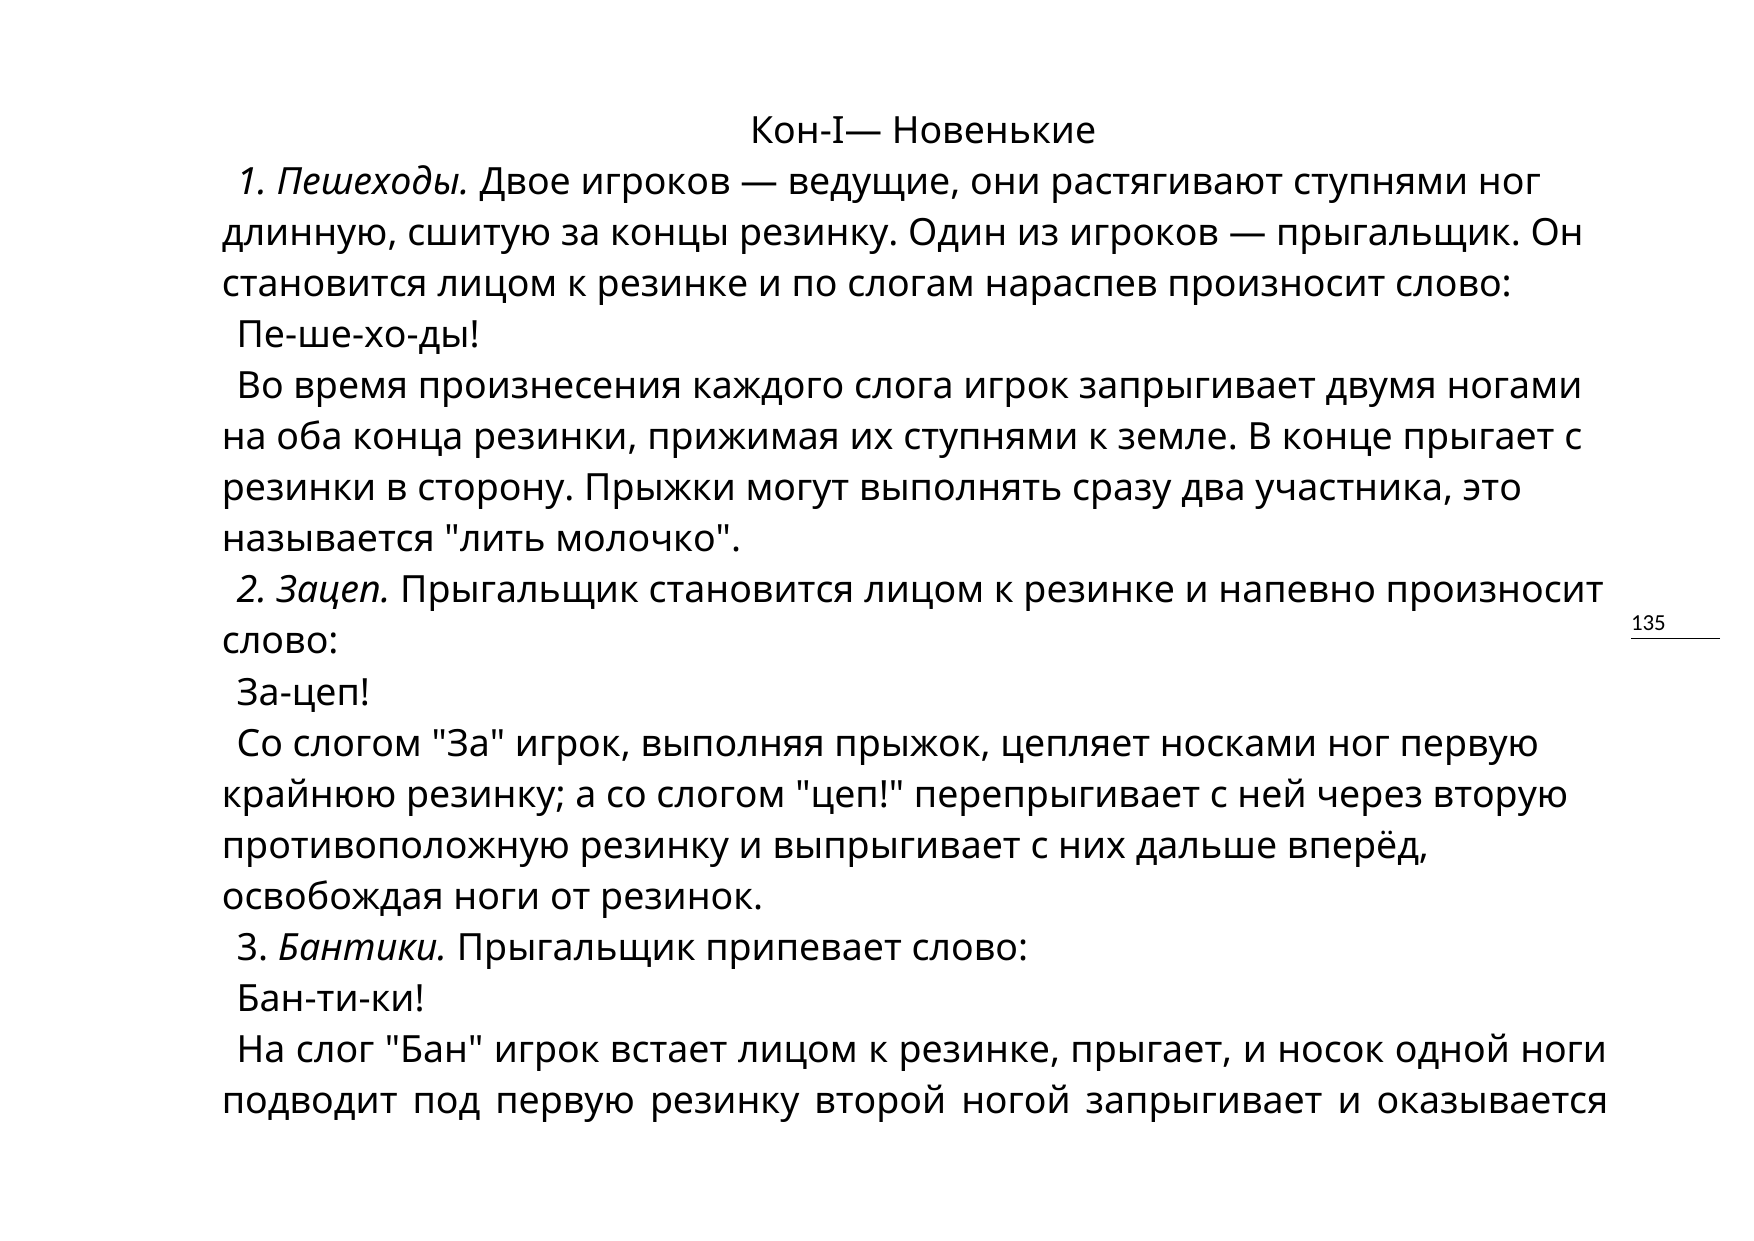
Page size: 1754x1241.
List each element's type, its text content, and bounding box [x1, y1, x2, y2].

text Кон-I— Новенькие [222, 103, 1609, 154]
text 1. Пешеходы. Двое игроков — ведущие, они растягивают ступнями ног длинную, сшитую за концы резинку. Один из игроков — прыгальщик. Он становится лицом к резинке и по слогам нараспев произносит слово: [222, 154, 1609, 308]
text За-цеп! [222, 665, 1609, 716]
text Во время произнесения каждого слога игрок запрыгивает двумя ногами на оба конца резинки, прижимая их ступнями к земле. В конце прыгает с резинки в сторону. Прыжки могут выполнять сразу два участника, это называется "лить молочко". [222, 359, 1609, 563]
text Бан-ти-ки! [222, 971, 1609, 1022]
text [222, 1022, 1609, 1124]
text 3. Бантики. Прыгальщик припевает слово: [222, 920, 1609, 971]
text Со слогом "За" игрок, выполняя прыжок, цепляет носками ног первую крайнюю резинку; а со слогом "цеп!" перепрыгивает с ней через вторую противоположную резинку и выпрыгивает с них дальше вперёд, освобождая ноги от резинок. [222, 716, 1609, 920]
text Пе-ше-хо-ды! [222, 308, 1609, 359]
text 2. Зацеп. Прыгальщик становится лицом к резинке и напевно произносит слово: [222, 563, 1609, 665]
